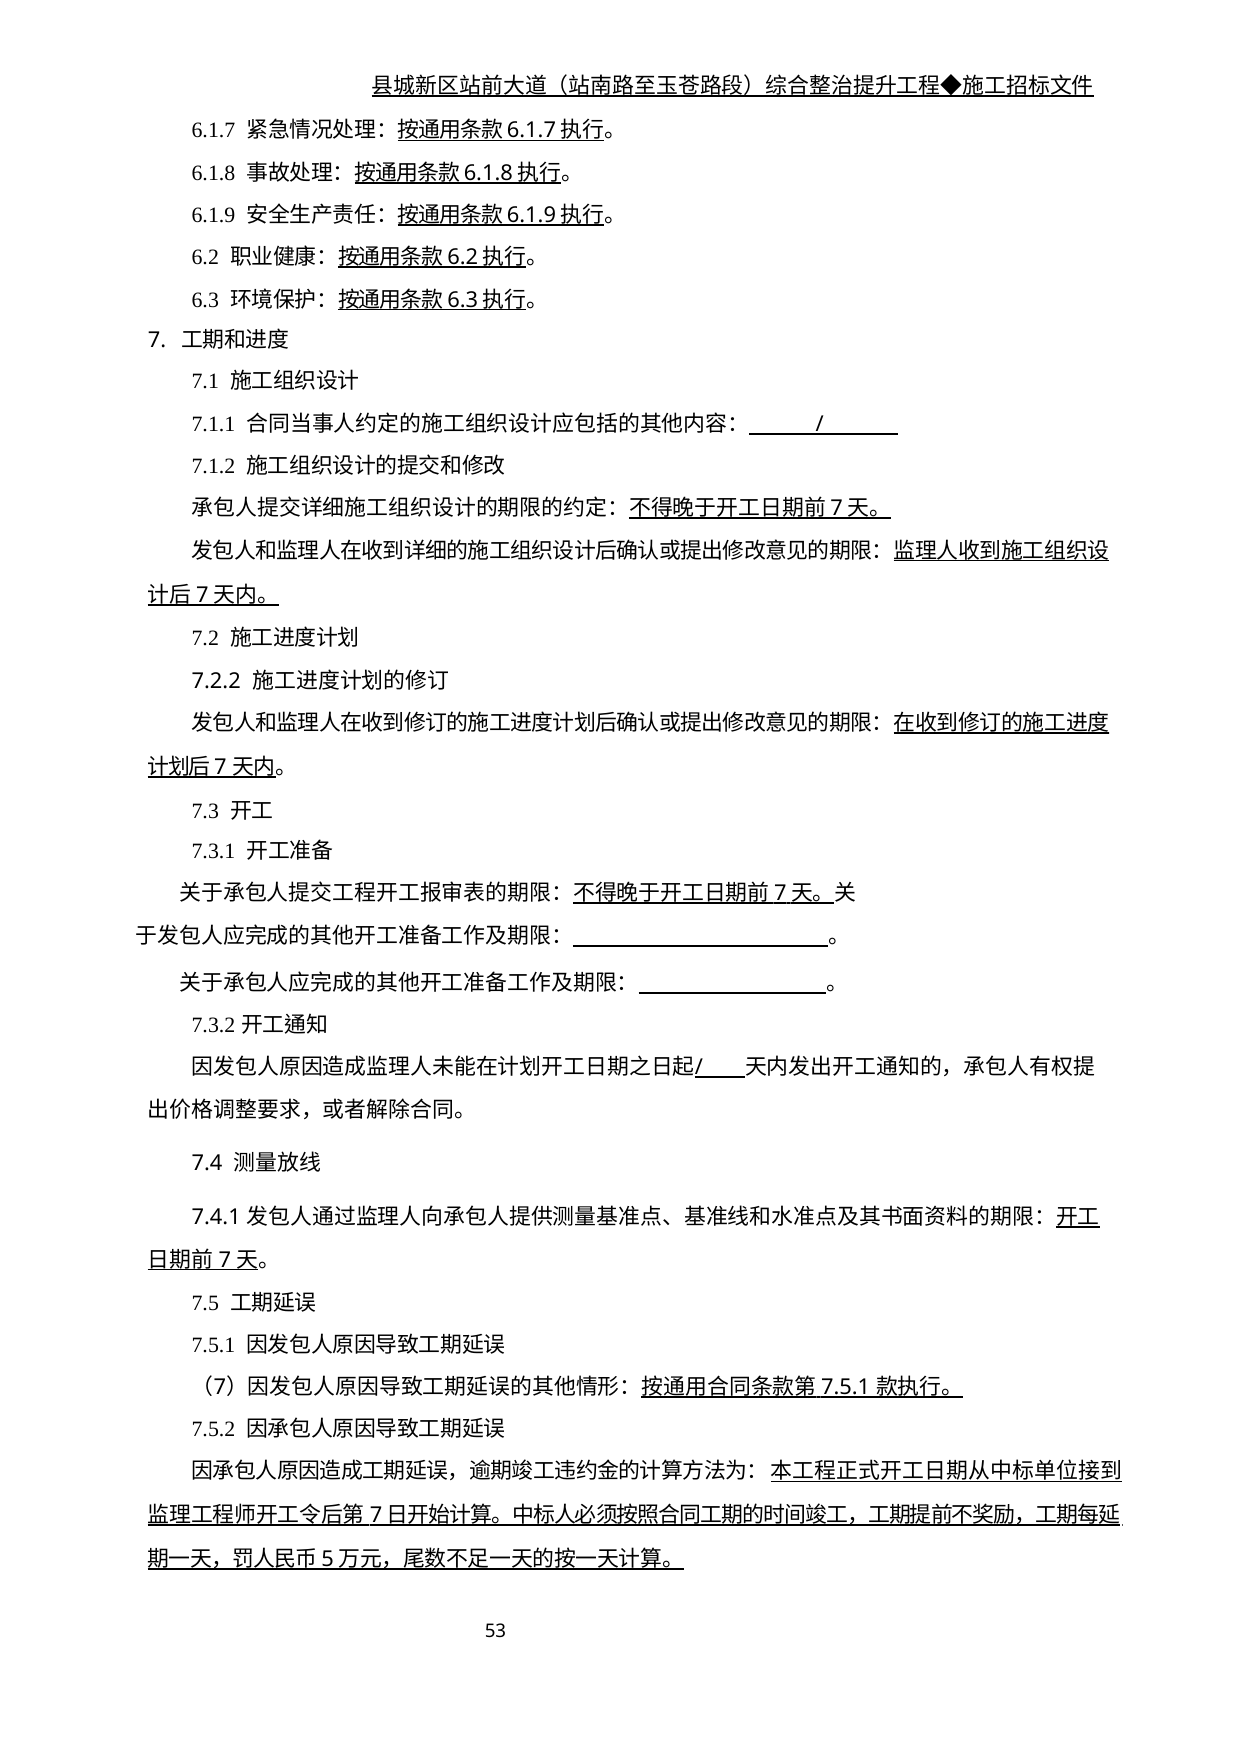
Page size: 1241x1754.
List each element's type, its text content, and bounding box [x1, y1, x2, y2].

list 开工准备 [191, 835, 1134, 865]
text 因承包人原因造成工期延误，逾期竣工违约金的计算方法为：本工程正式开工日期从中标单位接到监理工程师开工令后第7日开始计算。中标人必须按照合同工期的时间竣工，工期提前不奖励，工期每延期一天，罚人民币5万元，尾数不足一天的按一天计算。 [148, 1453, 1123, 1573]
list 开工 [191, 795, 1134, 824]
text 承包人提交详细施工组织设计的期限的约定：不得晚于开工日期前7天。 [191, 490, 1134, 522]
list 施工进度计划 [191, 622, 1134, 652]
text 发包人和监理人在收到修订的施工进度计划后确认或提出修改意见的期限：在收到修订的施工进度计划后 7 天内。 [148, 705, 1114, 781]
text 7.2.2 施工进度计划的修订 [191, 663, 1134, 694]
text 发包人和监理人在收到详细的施工组织设计后确认或提出修改意见的期限：监理人收到施工组织设计后 7 天内。 [148, 533, 1113, 609]
list 施工组织设计 [191, 366, 1134, 395]
list 因承包人原因导致工期延误 [191, 1411, 1134, 1443]
text 关于承包人提交工程开工报审表的期限：不得晚于开工日期前7天。关于发包人应完成的其他开工准备工作及期限： 。 [135, 875, 861, 950]
list 施工组织设计的提交和修改 [191, 448, 1134, 480]
list 事故处理：按通用条款 6.1.8执行。 [148, 155, 1134, 187]
text 7.4 测量放线 [148, 1145, 1107, 1177]
list 安全生产责任：按通用条款 6.1.9执行。 [148, 197, 1134, 229]
text 因发包人原因造成监理人未能在计划开工日期之日起/ 天内发出开工通知的，承包人有权提出价格调整要求，或者解除合同。 [148, 1049, 1107, 1124]
list 职业健康：按通用条款 6.2执行。 [191, 239, 1134, 271]
list 开工通知 [191, 1009, 1134, 1039]
list 环境保护：按通用条款 6.3执行。 [191, 282, 1134, 313]
text 7.4.1 发包人通过监理人向承包人提供测量基准点、基准线和水准点及其书面资料的期限：开工日期前 7 天。 [148, 1199, 1107, 1273]
text 关于承包人应完成的其他开工准备工作及期限： 。 [135, 965, 1134, 997]
list 合同当事人约定的施工组织设计应包括的其他内容： / [191, 406, 1134, 438]
list 工期延误 [191, 1287, 1134, 1316]
text （7）因发包人原因导致工期延误的其他情形：按通用合同条款第7.5.1 款执行。 [191, 1369, 1134, 1401]
list 紧急情况处理：按通用条款 6.1.7执行。 [148, 112, 1134, 144]
list 因发包人原因导致工期延误 [191, 1327, 1134, 1358]
list 工期和进度 [148, 324, 1134, 353]
